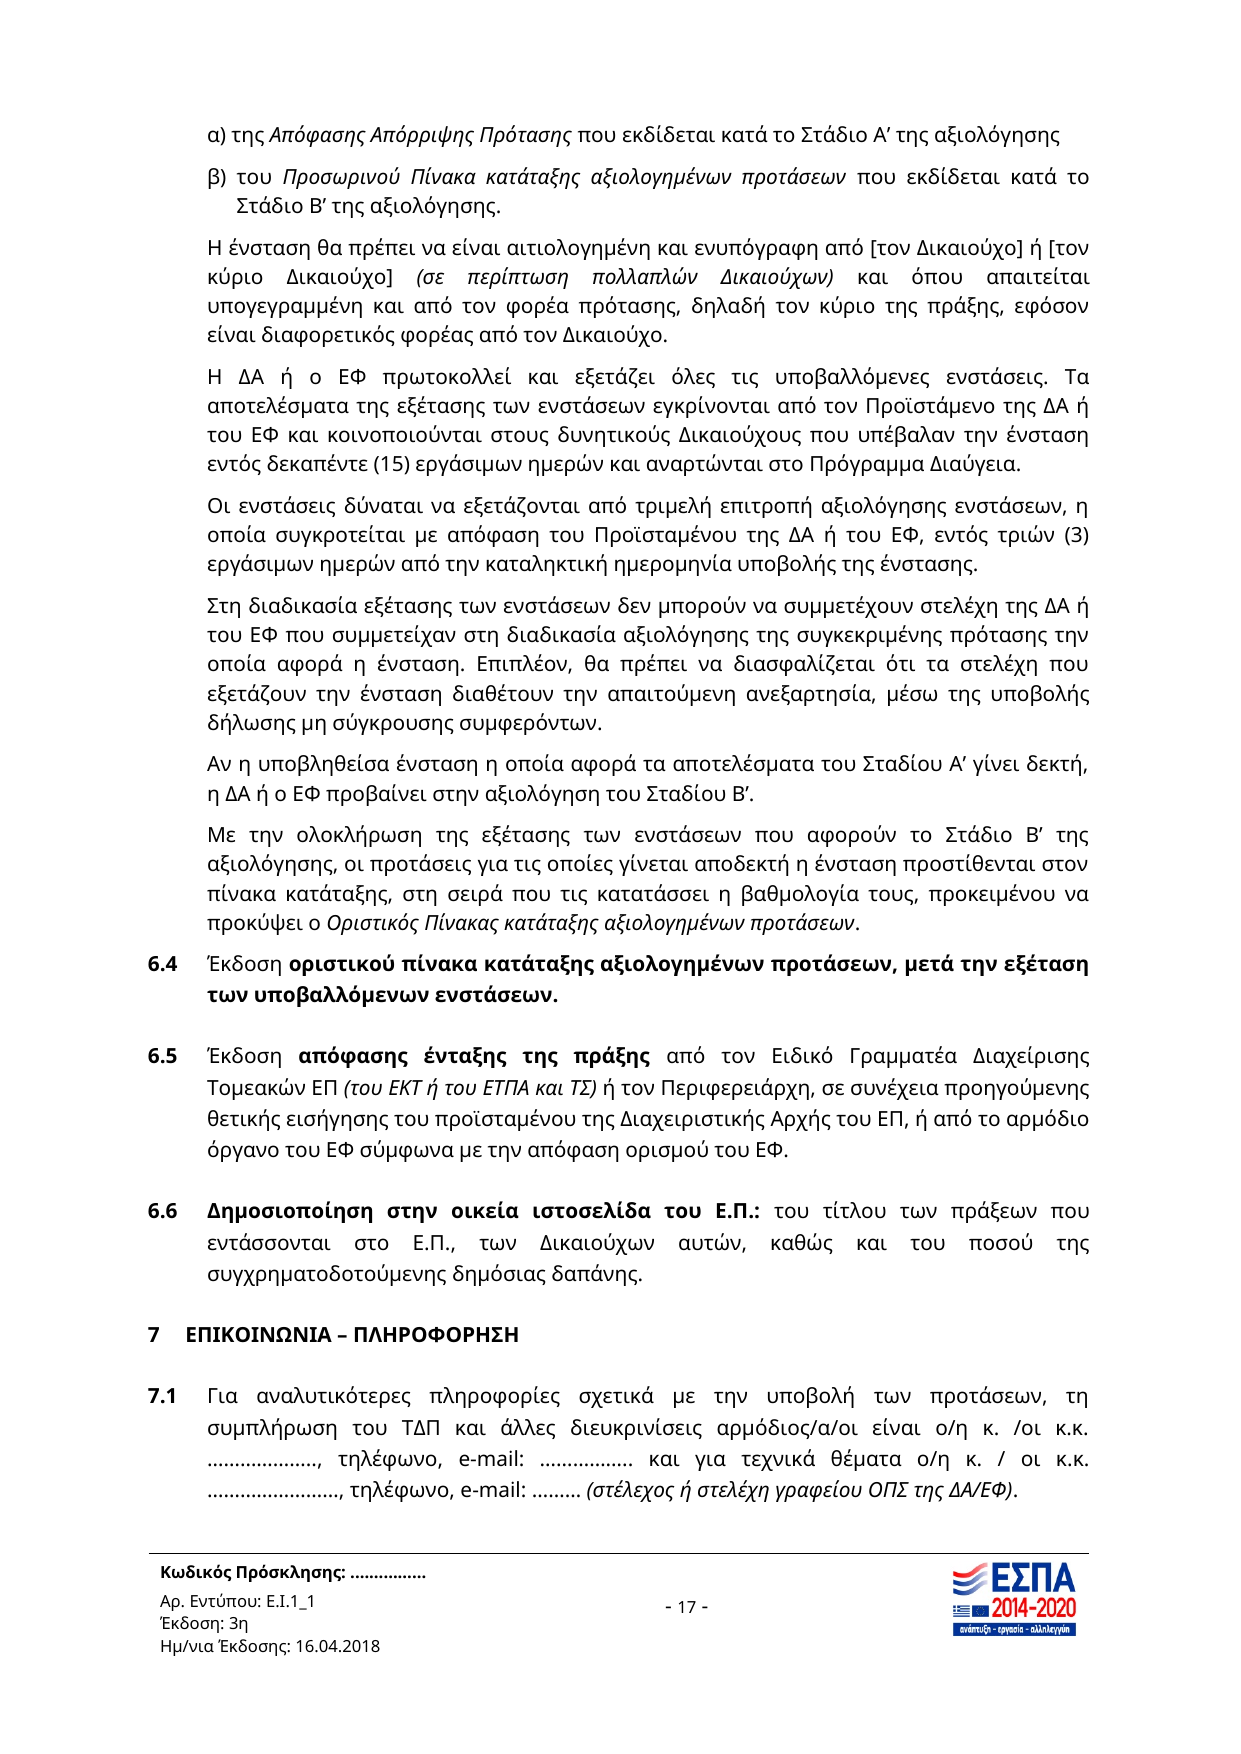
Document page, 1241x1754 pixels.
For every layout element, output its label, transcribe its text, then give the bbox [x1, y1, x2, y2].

picture [950, 1561, 1078, 1638]
text Οι ενστάσεις δύναται να εξετάζονται από τριμελή επιτροπή αξιολόγησης ενστάσεων, η οποία συγκροτείται με απόφαση του Προϊσταμένου της ΔΑ ή του ΕΦ, εντός τριών (3) εργάσιμων ημερών από την καταληκτική ημερομηνία υποβολής της ένστασης. [207, 491, 1090, 578]
text Στη διαδικασία εξέτασης των ενστάσεων δεν μπορούν να συμμετέχουν στελέχη της ΔΑ ή του ΕΦ που συμμετείχαν στη διαδικασία αξιολόγησης της συγκεκριμένης πρότασης την οποία αφορά η ένσταση. Επιπλέον, θα πρέπει να διασφαλίζεται ότι τα στελέχη που εξετάζουν την ένσταση διαθέτουν την απαιτούμενη ανεξαρτησία, μέσω της υποβολής δήλωσης μη σύγκρουσης συμφερόντων. [207, 591, 1090, 736]
text Η ΔΑ ή ο ΕΦ πρωτοκολλεί και εξετάζει όλες τις υποβαλλόμενες ενστάσεις. Τα αποτελέσματα της εξέτασης των ενστάσεων εγκρίνονται από τον Προϊστάμενο της ΔΑ ή του ΕΦ και κοινοποιούνται στους δυνητικούς Δικαιούχους που υπέβαλαν την ένσταση εντός δεκαπέντε (15) εργάσιμων ημερών και αναρτώνται στο Πρόγραμμα Διαύγεια. [207, 361, 1090, 478]
text 6.6 Δημοσιοποίηση στην οικεία ιστοσελίδα του Ε.Π.: του τίτλου των πράξεων που εντάσσονται στο Ε.Π., των Δικαιούχων αυτών, καθώς και του ποσού της συγχρηματοδοτούμενης δημόσιας δαπάνης. [148, 1196, 1090, 1287]
text Αν η υποβληθείσα ένσταση η οποία αφορά τα αποτελέσματα του Σταδίου Α’ γίνει δεκτή, η ΔΑ ή ο ΕΦ προβαίνει στην αξιολόγηση του Σταδίου Β’. [207, 749, 1090, 807]
text β) του Προσωρινού Πίνακα κατάταξης αξιολογημένων προτάσεων που εκδίδεται κατά το Στάδιο Β’ της αξιολόγησης. [207, 161, 1090, 220]
text Με την ολοκλήρωση της εξέτασης των ενστάσεων που αφορούν το Στάδιο Β’ της αξιολόγησης, οι προτάσεις για τις οποίες γίνεται αποδεκτή η ένσταση προστίθενται στον πίνακα κατάταξης, στη σειρά που τις κατατάσσει η βαθμολογία τους, προκειμένου να προκύψει ο Οριστικός Πίνακας κατάταξης αξιολογημένων προτάσεων. [207, 820, 1090, 936]
text Η ένσταση θα πρέπει να είναι αιτιολογημένη και ενυπόγραφη από [τον Δικαιούχο] ή [τον κύριο Δικαιούχο] (σε περίπτωση πολλαπλών Δικαιούχων) και όπου απαιτείται υπογεγραμμένη και από τον φορέα πρότασης, δηλαδή τον κύριο της πράξης, εφόσον είναι διαφορετικός φορέας από τον Δικαιούχο. [207, 232, 1090, 349]
list ΕΠΙΚΟΙΝΩΝΙΑ – ΠΛΗΡΟΦΟΡΗΣΗ [148, 1320, 1090, 1348]
list Έκδοση απόφασης ένταξης της πράξης από τον Ειδικό Γραμματέα Διαχείρισης Τομεακών ΕΠ (του ΕΚΤ ή του ΕΤΠΑ και ΤΣ) ή τον Περιφερειάρχη, σε συνέχεια προηγούμενης θετικής εισήγησης του προϊσταμένου της Διαχειριστικής Αρχής του ΕΠ, ή από το αρμόδιο όργανο του ΕΦ σύμφωνα με την απόφαση ορισμού του ΕΦ. [148, 1041, 1090, 1163]
list Έκδοση οριστικού πίνακα κατάταξης αξιολογημένων προτάσεων, μετά την εξέταση των υποβαλλόμενων ενστάσεων. [148, 949, 1090, 1008]
text α) της Απόφασης Απόρριψης Πρότασης που εκδίδεται κατά το Στάδιο Α’ της αξιολόγησης [207, 120, 1090, 149]
list Για αναλυτικότερες πληροφορίες σχετικά με την υποβολή των προτάσεων, τη συμπλήρωση του ΤΔΠ και άλλες διευκρινίσεις αρμόδιος/α/οι είναι ο/η κ. /οι κ.κ. ……………….., τηλέφωνο, e-mail: …………….. και για τεχνικά θέματα ο/η κ. / οι κ.κ. ……………………, τηλέφωνο, e-mail: ……… (στέλεχος ή στελέχη γραφείου ΟΠΣ της ΔΑ/ΕΦ). [148, 1381, 1090, 1503]
